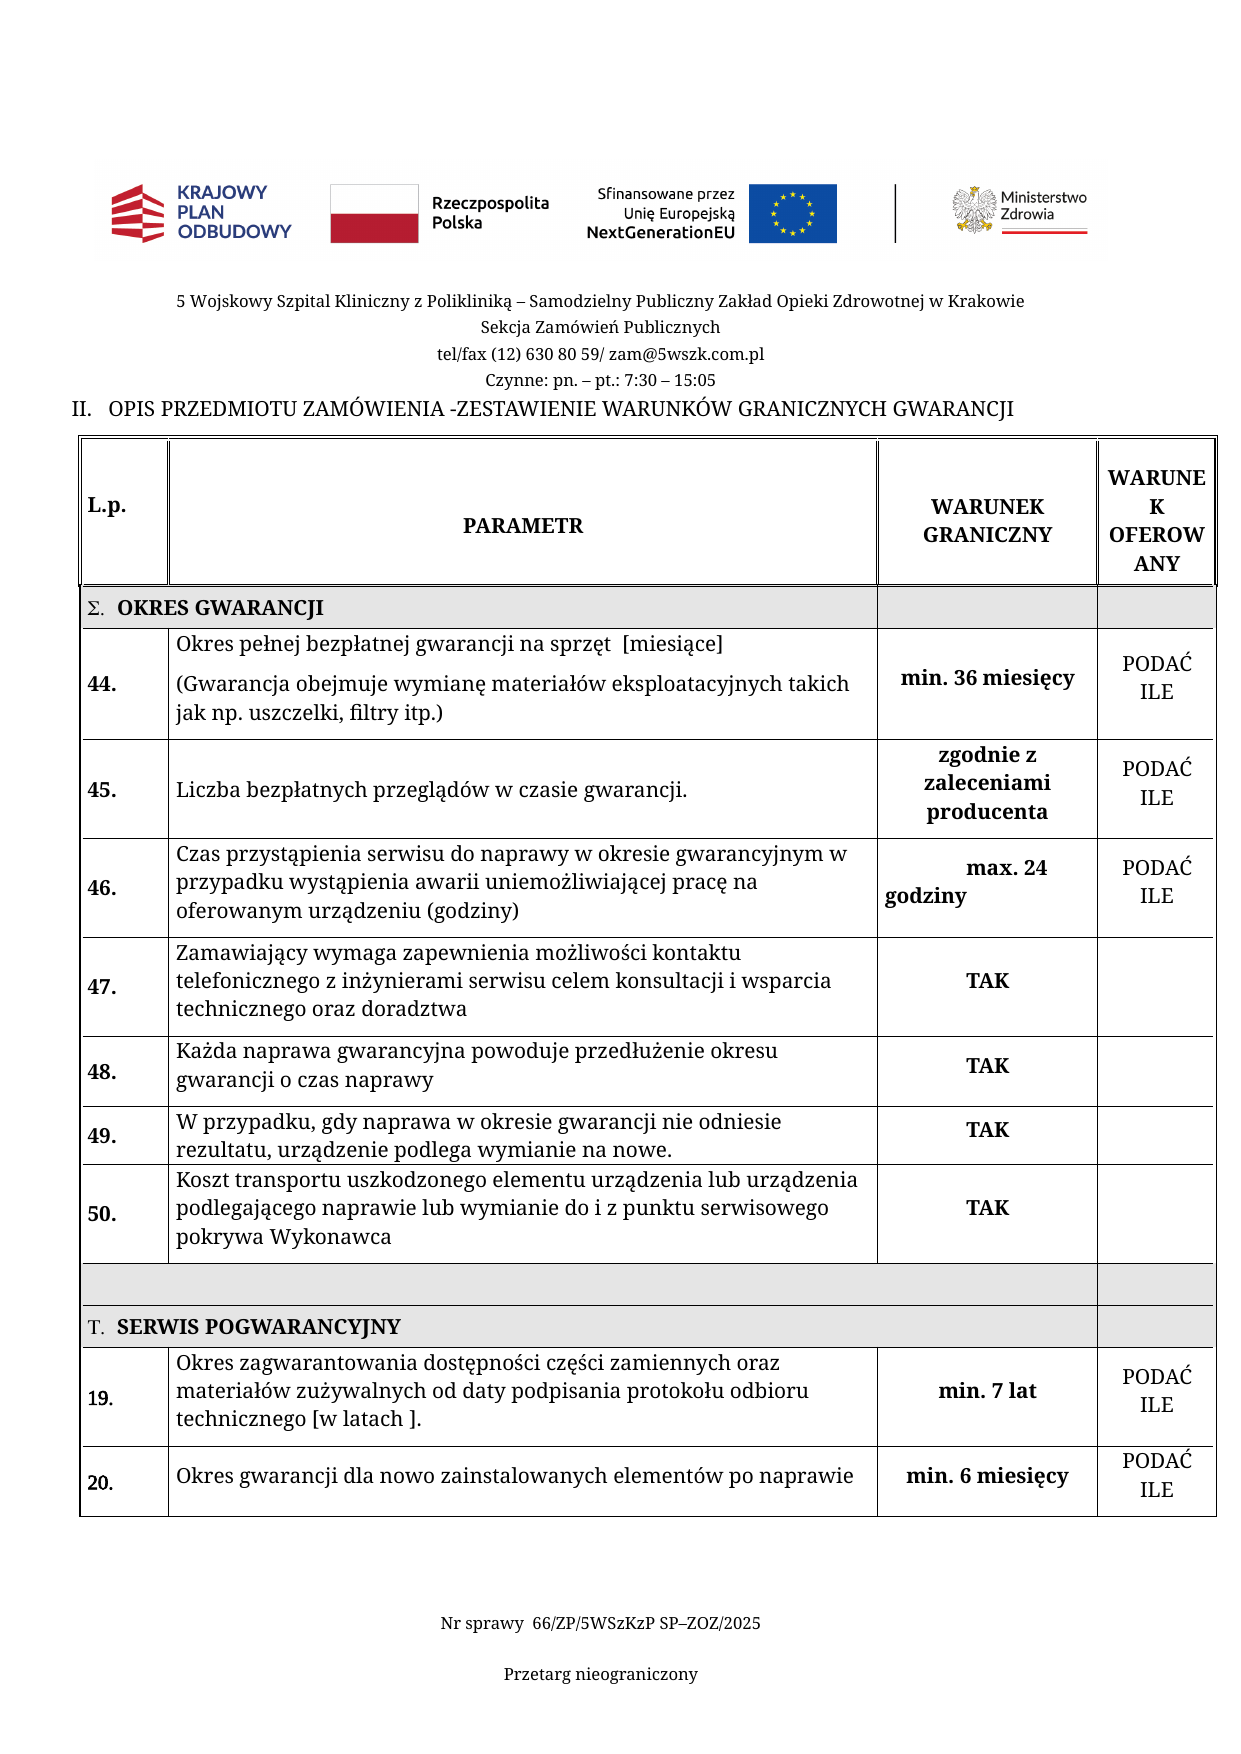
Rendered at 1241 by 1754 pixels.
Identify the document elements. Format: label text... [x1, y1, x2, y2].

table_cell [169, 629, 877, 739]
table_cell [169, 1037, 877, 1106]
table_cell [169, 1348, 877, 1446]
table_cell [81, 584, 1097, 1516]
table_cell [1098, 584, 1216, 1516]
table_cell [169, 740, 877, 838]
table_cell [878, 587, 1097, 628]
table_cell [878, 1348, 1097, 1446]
picture [93, 159, 1108, 261]
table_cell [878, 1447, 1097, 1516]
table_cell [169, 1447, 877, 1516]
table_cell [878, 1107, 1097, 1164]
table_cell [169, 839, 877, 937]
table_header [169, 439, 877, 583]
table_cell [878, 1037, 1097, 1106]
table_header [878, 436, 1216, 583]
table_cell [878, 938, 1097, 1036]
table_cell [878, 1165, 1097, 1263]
text II. OPIS PRZEDMIOTU ZAMÓWIENIA -ZESTAWIENIE WARUNKÓW GRANICZNYCH GWARANCJI [0, 394, 1107, 423]
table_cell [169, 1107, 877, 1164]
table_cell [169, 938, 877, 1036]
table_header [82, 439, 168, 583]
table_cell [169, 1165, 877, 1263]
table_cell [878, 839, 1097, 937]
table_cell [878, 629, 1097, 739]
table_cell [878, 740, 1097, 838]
